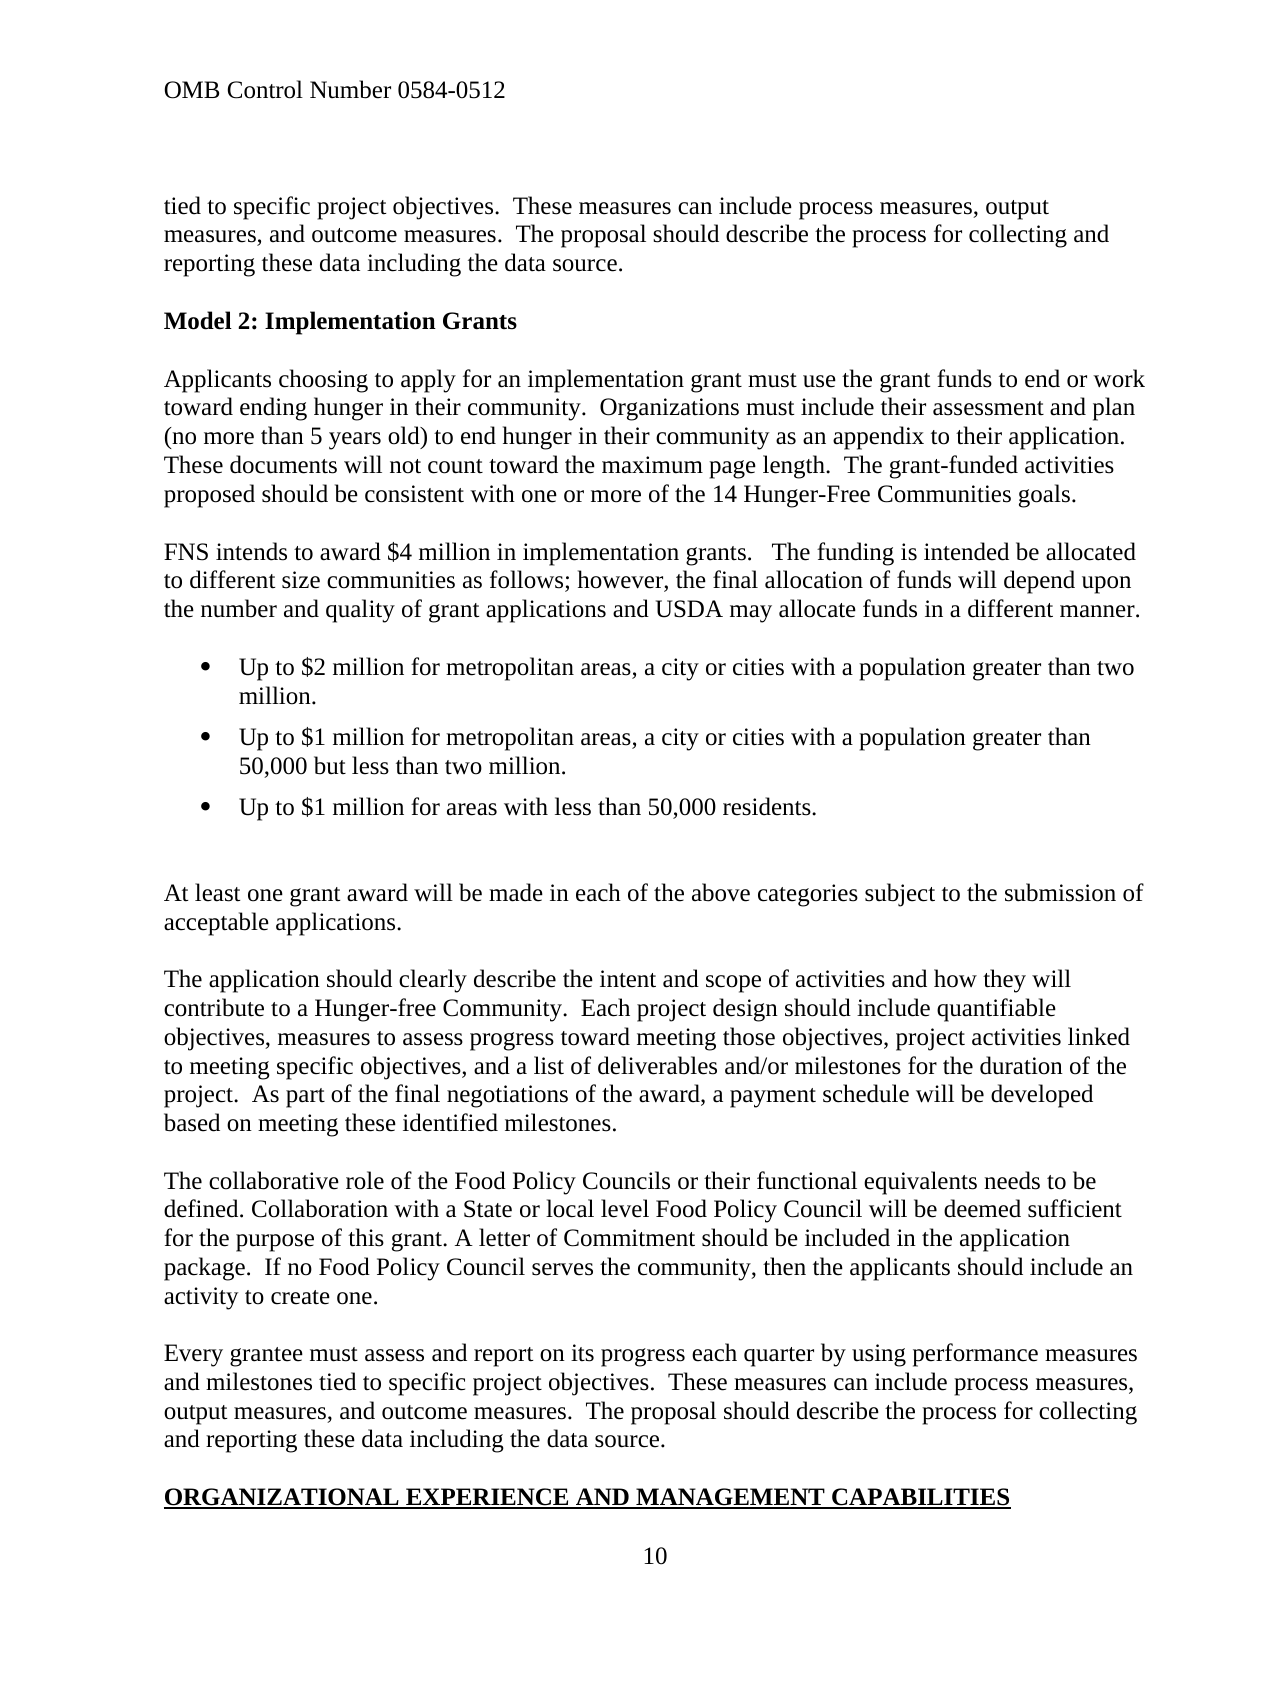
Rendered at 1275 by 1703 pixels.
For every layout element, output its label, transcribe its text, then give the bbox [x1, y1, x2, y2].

subtitle ORGANIZATIONAL EXPERIENCE AND MANAGEMENT CAPABILITIES [163, 1482, 1146, 1511]
list Up to $1 million for metropolitan areas, a city or cities with a population greater than 50,000 but less than two million. [201, 722, 1146, 779]
text Every grantee must assess and report on its progress each quarter by using performance measures and milestones tied to specific project objectives. These measures can include process measures, output measures, and outcome measures. The proposal should describe the process for collecting and reporting these data including the data source. [163, 1338, 1146, 1453]
text The application should clearly describe the intent and scope of activities and how they will contribute to a Hunger-free Community. Each project design should include quantifiable objectives, measures to assess progress toward meeting those objectives, project activities linked to meeting specific objectives, and a list of deliverables and/or milestones for the duration of the project. As part of the final negotiations of the award, a payment schedule will be developed based on meeting these identified milestones. [163, 964, 1146, 1137]
list Up to $1 million for areas with less than 50,000 residents. [201, 792, 1146, 821]
text The collaborative role of the Food Policy Councils or their functional equivalents needs to be defined. Collaboration with a State or local level Food Policy Council will be deemed sufficient for the purpose of this grant. A letter of Commitment should be included in the application package. If no Food Policy Council serves the community, then the applicants should include an activity to create one. [163, 1166, 1146, 1309]
text Applicants choosing to apply for an implementation grant must use the grant funds to end or work toward ending hunger in their community. Organizations must include their assessment and plan (no more than 5 years old) to end hunger in their community as an appendix to their application. These documents will not count toward the maximum page length. The grant-funded activities proposed should be consistent with one or more of the 14 Hunger-Free Communities goals. [163, 364, 1146, 507]
text FNS intends to award $4 million in implementation grants. The funding is intended be allocated to different size communities as follows; however, the final allocation of funds will depend upon the number and quality of grant applications and USDA may allocate funds in a different manner. [163, 537, 1146, 623]
list Up to $2 million for metropolitan areas, a city or cities with a population greater than two million. [201, 652, 1146, 709]
subtitle Model 2: Implementation Grants [163, 306, 1146, 335]
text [163, 191, 1146, 277]
text At least one grant award will be made in each of the above categories subject to the submission of acceptable applications. [163, 878, 1146, 936]
